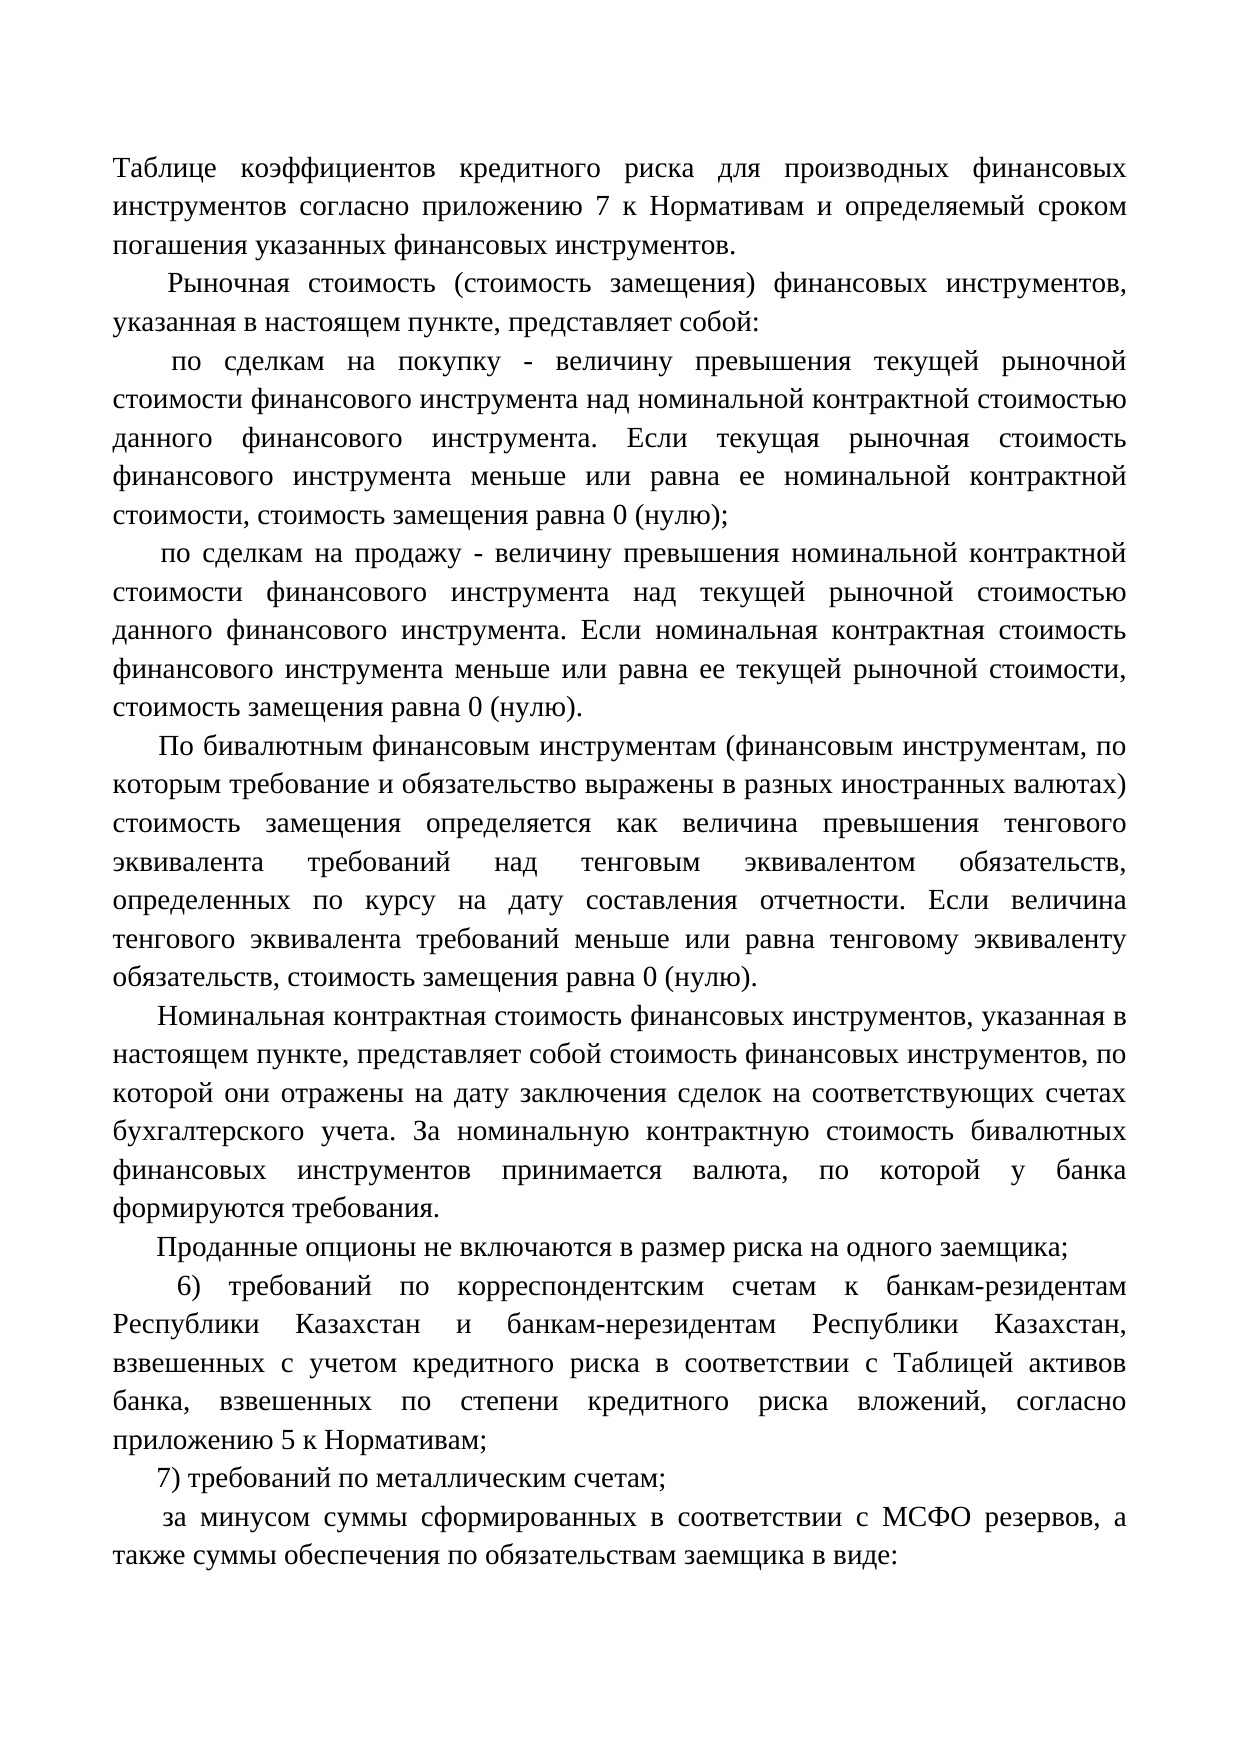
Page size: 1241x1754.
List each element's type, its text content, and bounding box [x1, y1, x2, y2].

text 7) требований по металлическим счетам; [112, 1460, 1128, 1494]
text Рыночная стоимость (стоимость замещения) финансовых инструментов, указанная в настоящем пункте, представляет собой: [112, 266, 1128, 338]
text за минусом суммы сформированных в соответствии с МСФО резервов, а также суммы обеспечения по обязательствам заемщика в виде: [112, 1499, 1128, 1571]
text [112, 150, 1128, 261]
text по сделкам на покупку - величину превышения текущей рыночной стоимости финансового инструмента над номинальной контрактной стоимостью данного финансового инструмента. Если текущая рыночная стоимость финансового инструмента меньше или равна ее номинальной контрактной стоимости, стоимость замещения равна 0 (нулю); [112, 343, 1128, 530]
text 6) требований по корреспондентским счетам к банкам-резидентам Республики Казахстан и банкам-нерезидентам Республики Казахстан, взвешенных с учетом кредитного риска в соответствии с Таблицей активов банка, взвешенных по степени кредитного риска вложений, согласно приложению 5 к Нормативам; [112, 1268, 1128, 1455]
text Проданные опционы не включаются в размер риска на одного заемщика; [112, 1229, 1128, 1263]
text Номинальная контрактная стоимость финансовых инструментов, указанная в настоящем пункте, представляет собой стоимость финансовых инструментов, по которой они отражены на дату заключения сделок на соответствующих счетах бухгалтерского учета. За номинальную контрактную стоимость бивалютных финансовых инструментов принимается валюта, по которой у банка формируются требования. [112, 998, 1128, 1224]
text По бивалютным финансовым инструментам (финансовым инструментам, по которым требование и обязательство выражены в разных иностранных валютах) стоимость замещения определяется как величина превышения тенгового эквивалента требований над тенговым эквивалентом обязательств, определенных по курсу на дату составления отчетности. Если величина тенгового эквивалента требований меньше или равна тенговому эквиваленту обязательств, стоимость замещения равна 0 (нулю). [112, 728, 1128, 993]
text по сделкам на продажу - величину превышения номинальной контрактной стоимости финансового инструмента над текущей рыночной стоимостью данного финансового инструмента. Если номинальная контрактная стоимость финансового инструмента меньше или равна ее текущей рыночной стоимости, стоимость замещения равна 0 (нулю). [112, 535, 1128, 723]
